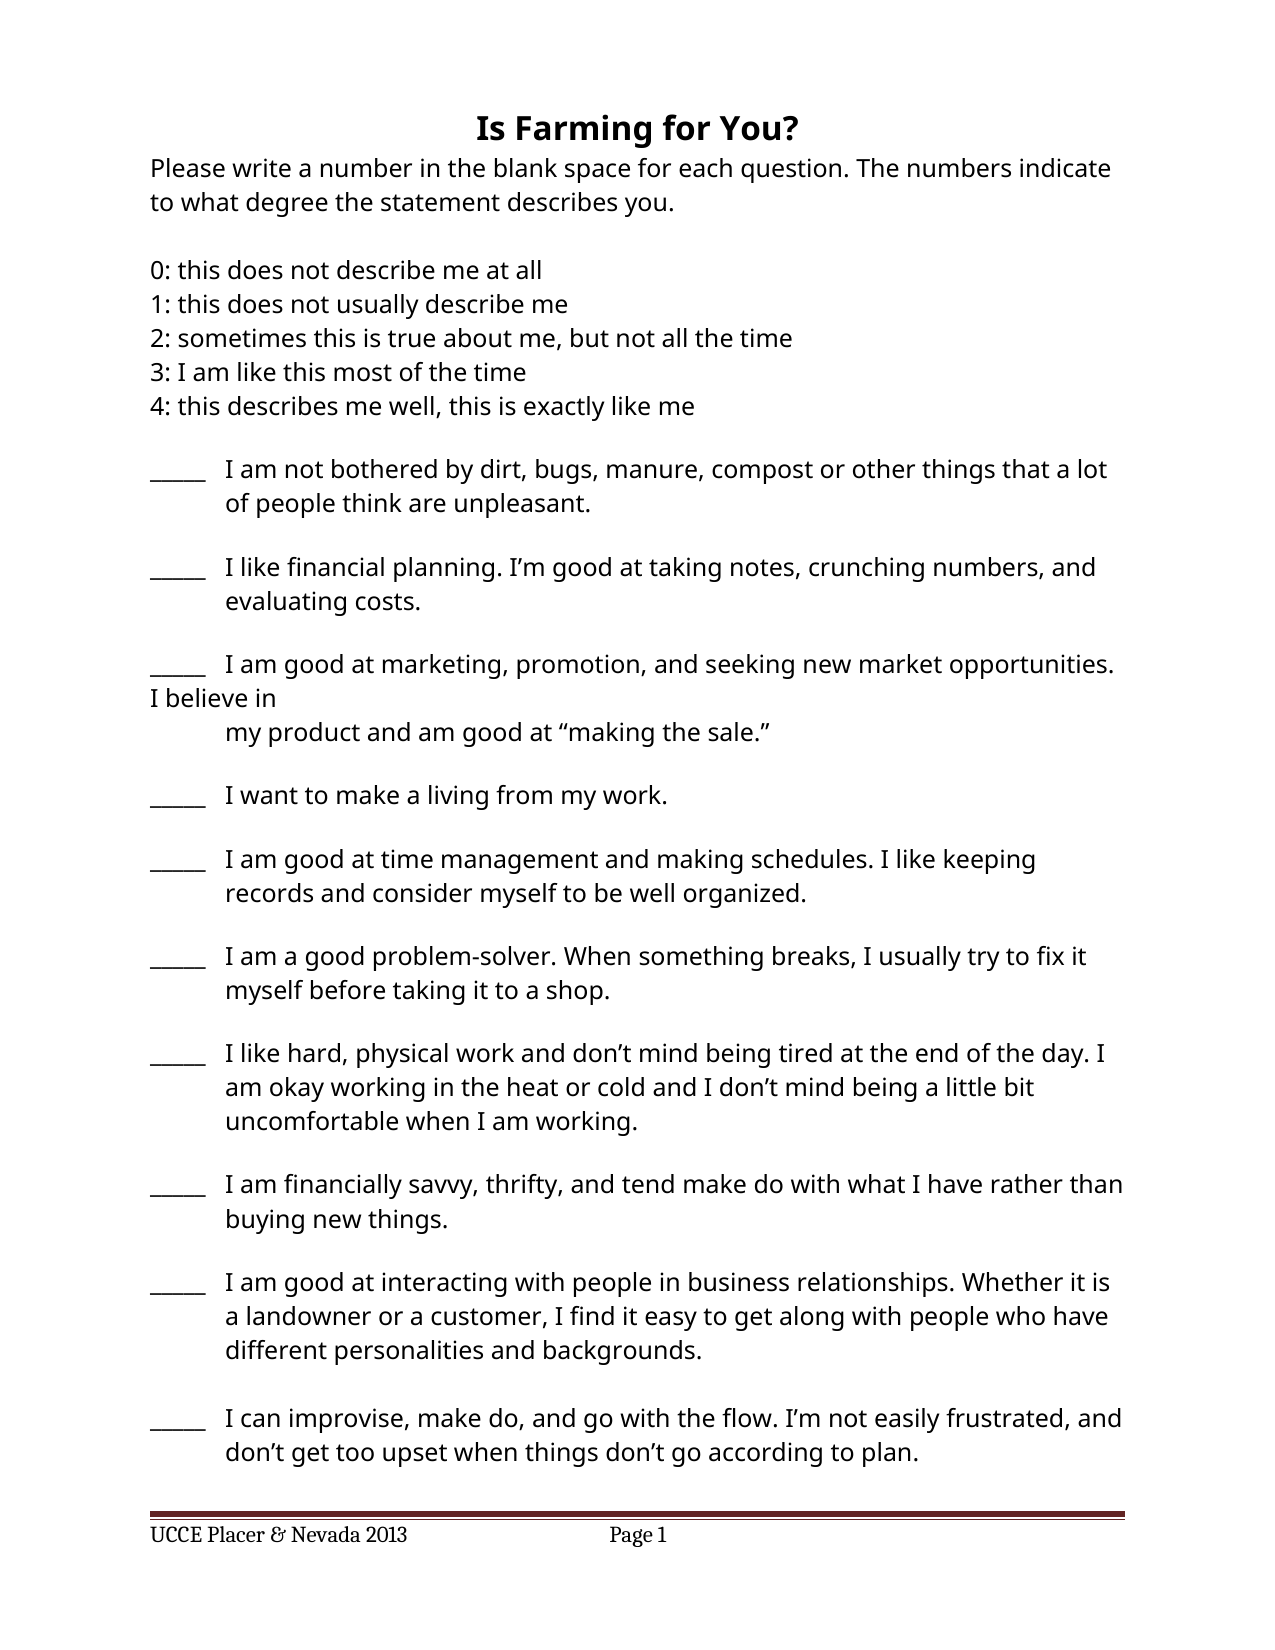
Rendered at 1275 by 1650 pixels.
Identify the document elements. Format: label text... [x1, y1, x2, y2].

text 2: sometimes this is true about me, but not all the time [150, 321, 1125, 355]
text _____ I like hard, physical work and don’t mind being tired at the end of the day. I am okay working in the heat or cold and I don’t mind being a little bit uncomfortable when I am working. [150, 1036, 1125, 1138]
text _____ I am good at interacting with people in business relationships. Whether it is a landowner or a customer, I find it easy to get along with people who have different personalities and backgrounds. [150, 1264, 1125, 1367]
text _____ I am good at time management and making schedules. I like keeping records and consider myself to be well organized. [150, 841, 1125, 909]
text Please write a number in the blank space for each question. The numbers indicate to what degree the statement describes you. [150, 150, 1125, 218]
text _____ I am a good problem-solver. When something breaks, I usually try to fix it myself before taking it to a shop. [150, 938, 1125, 1007]
text _____ I like financial planning. I’m good at taking notes, crunching numbers, and evaluating costs. [150, 549, 1125, 617]
text 3: I am like this most of the time [150, 355, 1125, 389]
text 4: this describes me well, this is exactly like me [150, 389, 1125, 423]
text my product and am good at “making the sale.” [150, 715, 1125, 749]
text _____ I want to make a living from my work. [150, 778, 1125, 812]
text _____ I am good at marketing, promotion, and seeking new market opportunities. I believe in [150, 647, 1125, 715]
text _____ I can improvise, make do, and go with the flow. I’m not easily frustrated, and don’t get too upset when things don’t go according to plan. [150, 1401, 1125, 1469]
text 0: this does not describe me at all [150, 253, 1125, 287]
text _____ I am financially savvy, thrifty, and tend make do with what I have rather than buying new things. [150, 1167, 1125, 1235]
text _____ I am not bothered by dirt, bugs, manure, compost or other things that a lot of people think are unpleasant. [150, 452, 1125, 520]
text 1: this does not usually describe me [150, 287, 1125, 321]
text Is Farming for You? [150, 105, 1125, 150]
